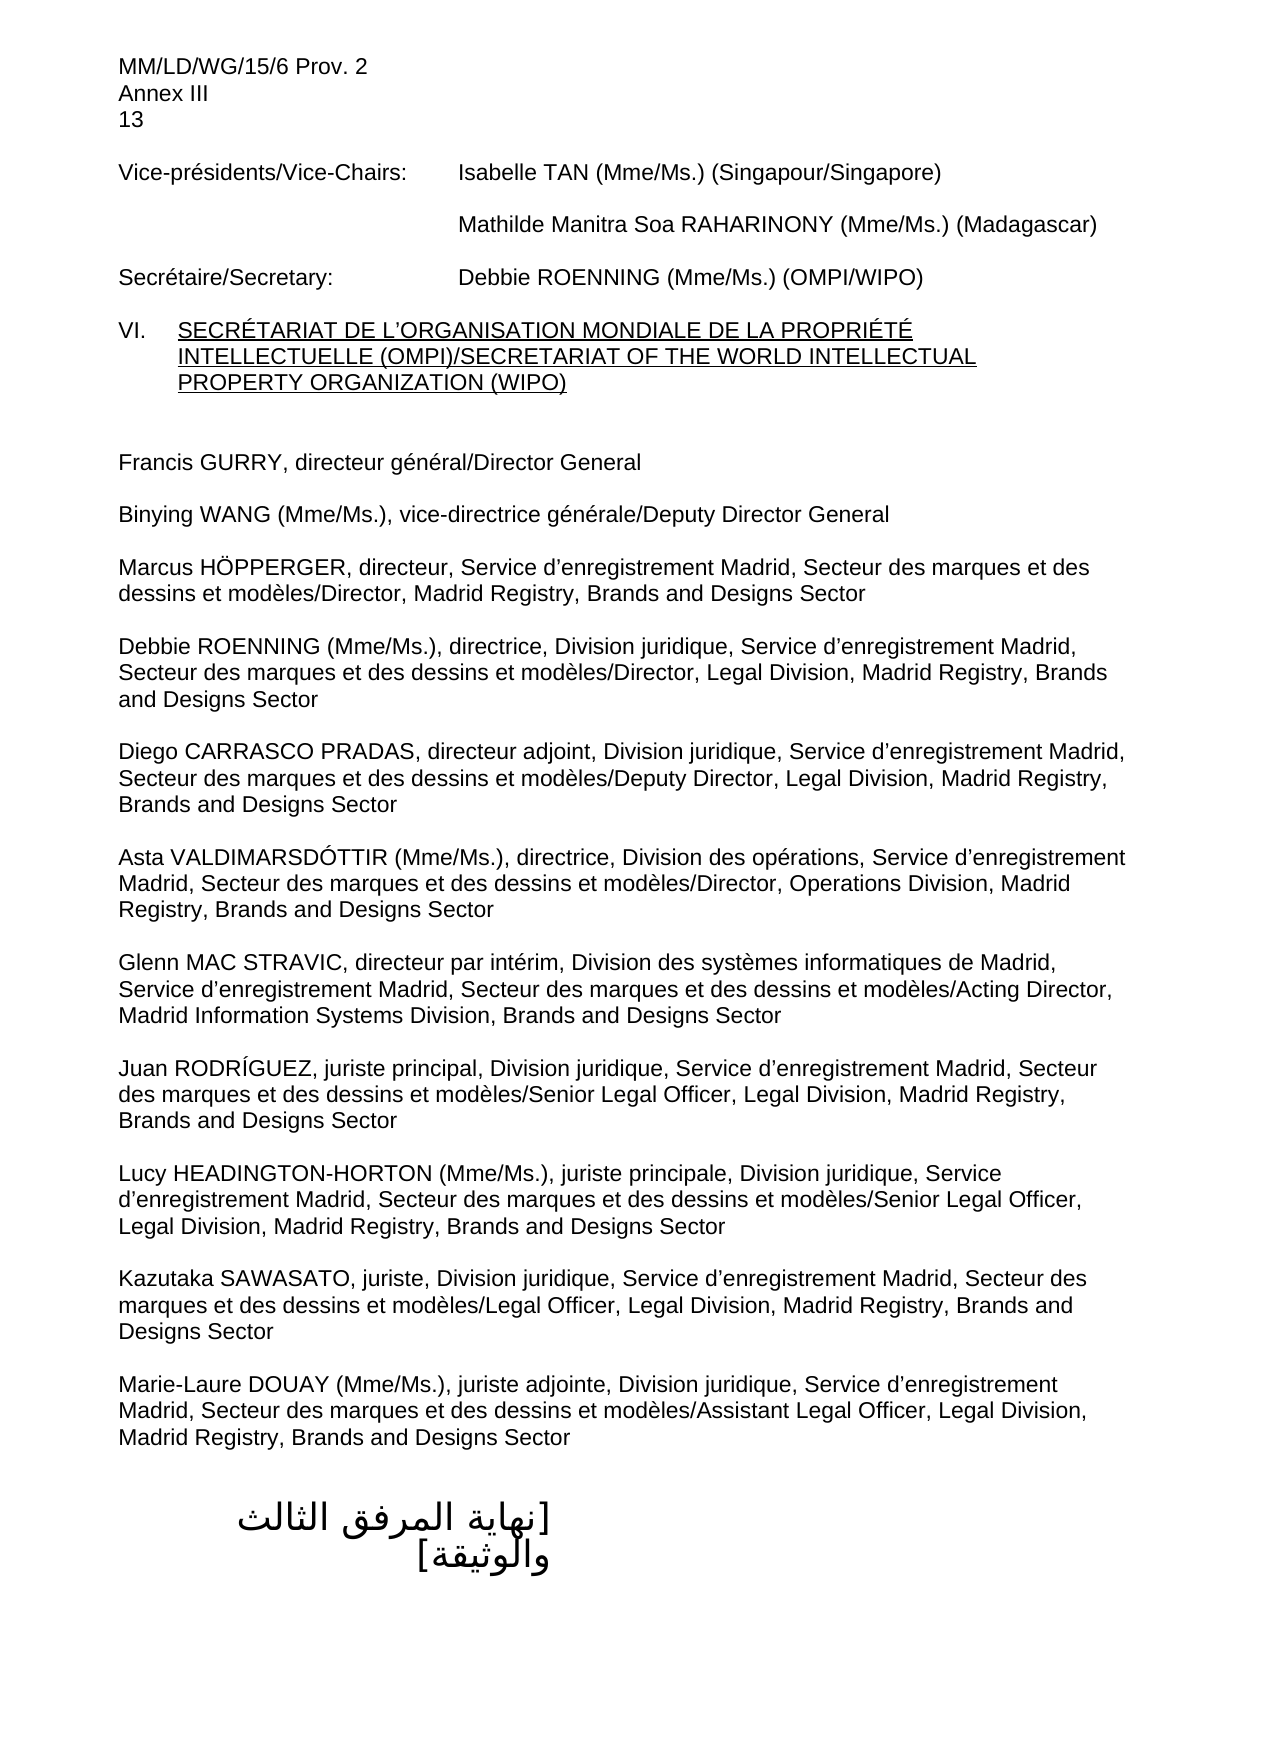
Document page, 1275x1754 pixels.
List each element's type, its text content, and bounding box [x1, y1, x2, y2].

text Mathilde Manitra Soa RAHARINONY (Mme/Ms.) (Madagascar) [118, 211, 1142, 238]
text Diego CARRASCO PRADAS, directeur adjoint, Division juridique, Service d’enregistrement Madrid, Secteur des marques et des dessins et modèles/Deputy Director, Legal Division, Madrid Registry, Brands and Designs Sector [118, 738, 1127, 817]
text Binying WANG (Mme/Ms.), vice-directrice générale/Deputy Director General [118, 501, 1127, 527]
text VI. SECRÉTARIAT DE L’ORGANISATION MONDIALE DE LA PROPRIÉTÉ INTELLECTUELLE (OMPI)/SECRETARIAT OF THE WORLD INTELLECTUAL PROPERTY ORGANIZATION (WIPO) [118, 317, 1127, 396]
text Debbie ROENNING (Mme/Ms.), directrice, Division juridique, Service d’enregistrement Madrid, Secteur des marques et des dessins et modèles/Director, Legal Division, Madrid Registry, Brands and Designs Sector [118, 633, 1127, 712]
text Vice-présidents/Vice-Chairs: Isabelle TAN (Mme/Ms.) (Singapour/Singapore) [118, 158, 1142, 185]
text Juan RODRÍGUEZ, juriste principal, Division juridique, Service d’enregistrement Madrid, Secteur des marques et des dessins et modèles/Senior Legal Officer, Legal Division, Madrid Registry, Brands and Designs Sector [118, 1054, 1127, 1134]
text [نهاية المرفق الثالث والوثيقة] [118, 1500, 551, 1575]
text Kazutaka SAWASATO, juriste, Division juridique, Service d’enregistrement Madrid, Secteur des marques et des dessins et modèles/Legal Officer, Legal Division, Madrid Registry, Brands and Designs Sector [118, 1265, 1127, 1344]
text Glenn MAC STRAVIC, directeur par intérim, Division des systèmes informatiques de Madrid, Service d’enregistrement Madrid, Secteur des marques et des dessins et modèles/Acting Director, Madrid Information Systems Division, Brands and Designs Sector [118, 949, 1127, 1028]
text Francis GURRY, directeur général/Director General [118, 448, 1127, 475]
text Asta VALDIMARSDÓTTIR (Mme/Ms.), directrice, Division des opérations, Service d’enregistrement Madrid, Secteur des marques et des dessins et modèles/Director, Operations Division, Madrid Registry, Brands and Designs Sector [118, 844, 1127, 923]
text Secrétaire/Secretary: Debbie ROENNING (Mme/Ms.) (OMPI/WIPO) [118, 264, 1127, 290]
text Marcus HÖPPERGER, directeur, Service d’enregistrement Madrid, Secteur des marques et des dessins et modèles/Director, Madrid Registry, Brands and Designs Sector [118, 554, 1127, 607]
text Marie-Laure DOUAY (Mme/Ms.), juriste adjointe, Division juridique, Service d’enregistrement Madrid, Secteur des marques et des dessins et modèles/Assistant Legal Officer, Legal Division, Madrid Registry, Brands and Designs Sector [118, 1371, 1127, 1450]
text Lucy HEADINGTON-HORTON (Mme/Ms.), juriste principale, Division juridique, Service d’enregistrement Madrid, Secteur des marques et des dessins et modèles/Senior Legal Officer, Legal Division, Madrid Registry, Brands and Designs Sector [118, 1160, 1127, 1239]
